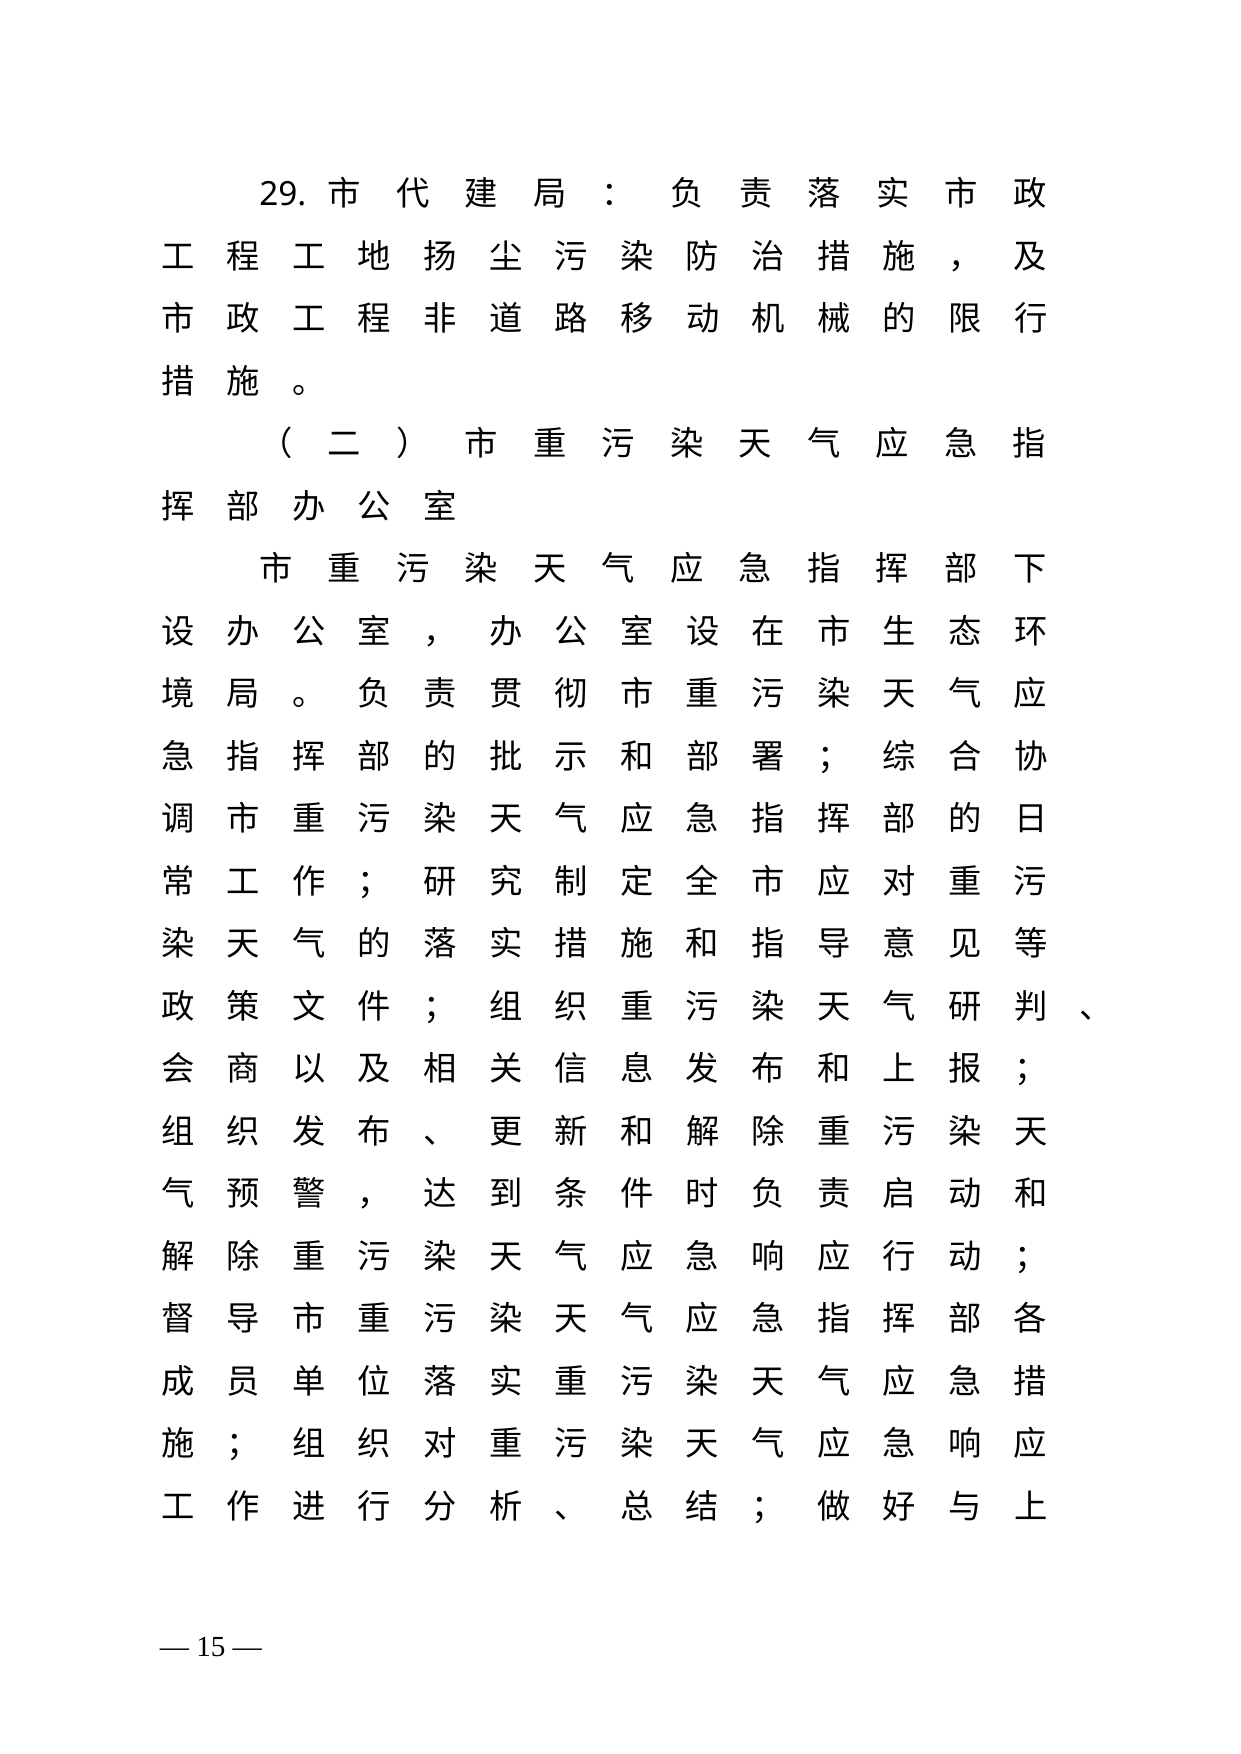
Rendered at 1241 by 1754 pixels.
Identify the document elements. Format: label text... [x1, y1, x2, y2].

text 29.市代建局：负责落实市政工程工地扬尘污染防治措施，及市政工程非道路移动机械的限行措施。 [161, 160, 1079, 410]
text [161, 535, 1079, 1535]
text （二）市重污染天气应急指挥部办公室 [161, 410, 1079, 535]
